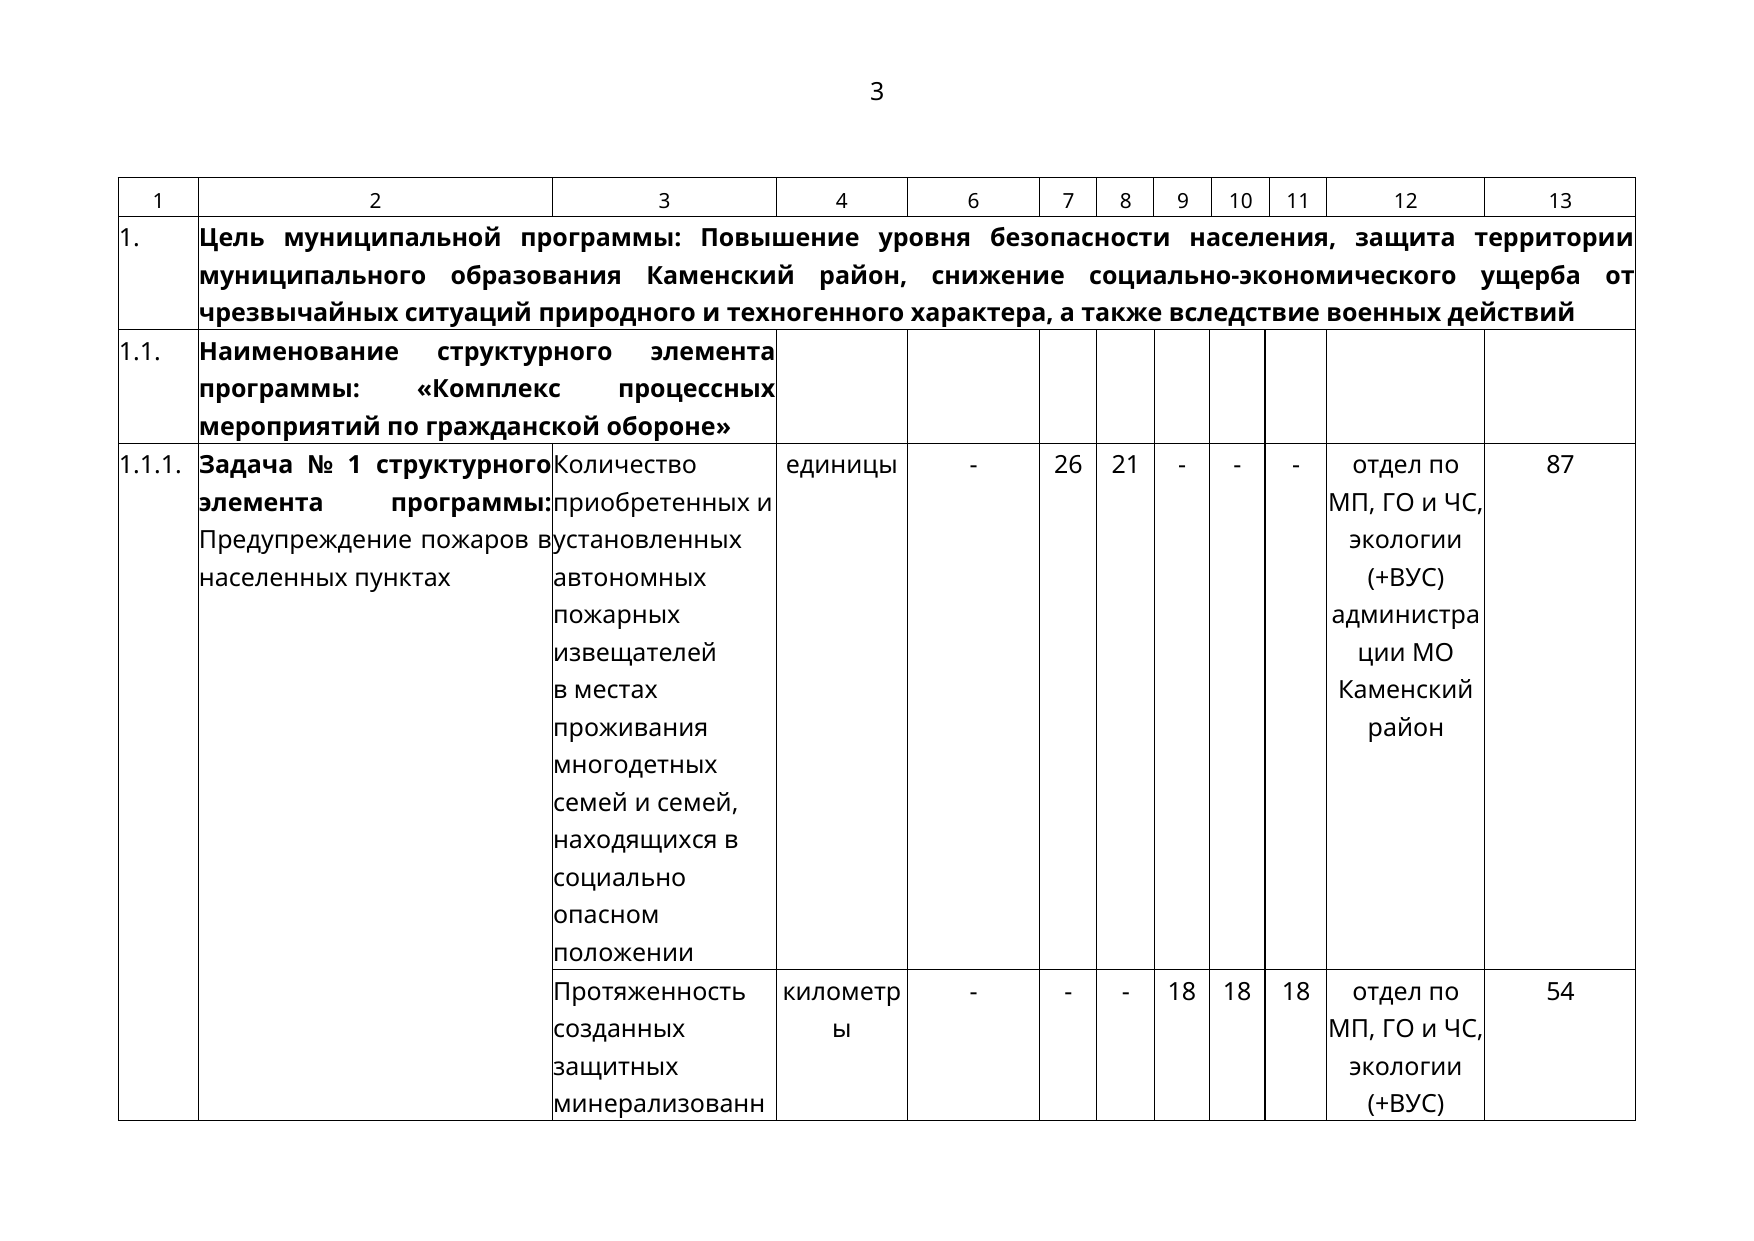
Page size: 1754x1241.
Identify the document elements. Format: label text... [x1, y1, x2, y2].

table_cell [1097, 330, 1154, 443]
table_cell [1155, 330, 1209, 443]
table_cell 1.1. [119, 330, 198, 443]
table_cell 13 [1485, 178, 1635, 216]
table_cell [1485, 330, 1635, 443]
table_cell - [1097, 970, 1154, 1120]
table_cell 18 [1266, 970, 1326, 1120]
table_cell 8 [1097, 178, 1153, 216]
table_cell 87 [1485, 444, 1635, 969]
table_cell 18 [1155, 970, 1209, 1120]
table_cell Задача № 1 структурного элемента программы: Предупреждение пожаров в населенных пунктах [199, 444, 552, 1120]
table_cell [1266, 330, 1326, 443]
table_cell единицы [777, 444, 907, 969]
table_cell Цель муниципальной программы: Повышение уровня безопасности населения, защита территории муниципального образования Каменский район, снижение социально-экономического ущерба от чрезвычайных ситуаций природного и техногенного характера, а также вследствие военных действий [199, 217, 1635, 329]
table_cell 26 [1040, 444, 1096, 969]
table_cell 18 [1210, 970, 1264, 1120]
table_cell [777, 330, 907, 443]
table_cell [1327, 970, 1484, 1120]
table_cell - [1210, 444, 1264, 969]
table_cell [553, 970, 776, 1120]
table_cell Количество приобретенных и установленных автономных пожарных извещателей в местах проживания многодетных семей и семей, находящихся в социально опасном положении [553, 444, 776, 969]
table_cell Наименование структурного элемента программы: «Комплекс процессных мероприятий по гражданской обороне» [199, 330, 776, 443]
table_cell 7 [1040, 178, 1096, 216]
table_cell [1327, 330, 1484, 443]
table_cell 21 [1097, 444, 1154, 969]
table_cell 1 [119, 178, 198, 216]
table_cell 6 [908, 178, 1039, 216]
table_cell [1210, 330, 1264, 443]
table_cell 1. [119, 217, 198, 329]
table_cell - [908, 444, 1039, 969]
table_cell [908, 330, 1039, 443]
table_cell 2 [199, 178, 552, 216]
table_cell километры [777, 970, 907, 1120]
table_cell 54 [1485, 970, 1635, 1120]
table_cell 11 [1270, 178, 1326, 216]
table_cell 3 [553, 178, 776, 216]
table_cell - [908, 970, 1039, 1120]
table_cell - [1040, 970, 1096, 1120]
table_cell 9 [1154, 178, 1211, 216]
table_cell 4 [777, 178, 907, 216]
table_cell 1.1.1. [119, 444, 198, 1120]
table_cell 10 [1212, 178, 1269, 216]
table_cell отдел по МП, ГО и ЧС, экологии (+ВУС) администрации МО Каменский район [1327, 444, 1484, 969]
table_cell 12 [1327, 178, 1484, 216]
table_cell - [1266, 444, 1326, 969]
table_cell - [1155, 444, 1209, 969]
table_cell [1040, 330, 1096, 443]
